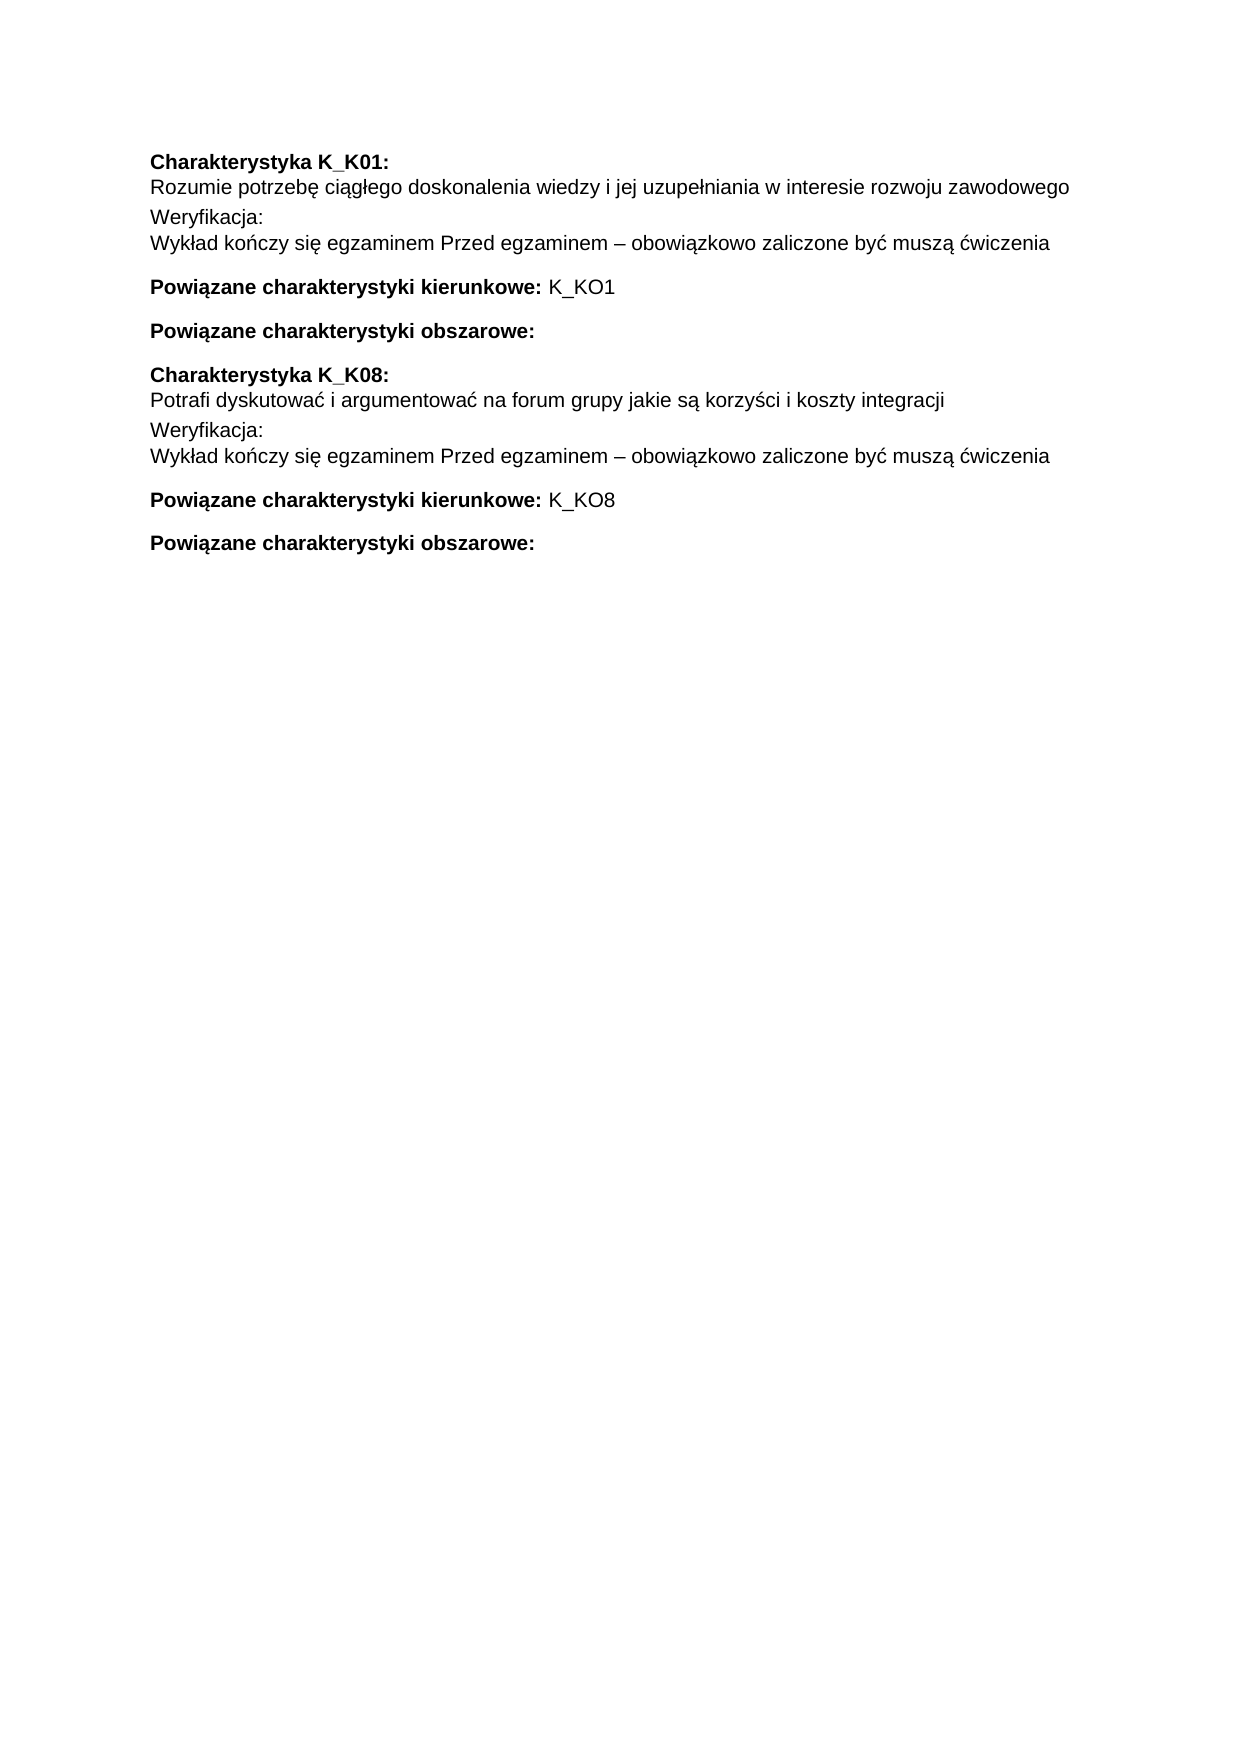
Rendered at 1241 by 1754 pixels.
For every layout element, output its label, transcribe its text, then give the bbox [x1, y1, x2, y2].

text Weryfikacja: [150, 205, 1090, 229]
text Wykład kończy się egzaminem Przed egzaminem – obowiązkowo zaliczone być muszą ćwiczenia [150, 444, 1090, 468]
text Weryfikacja: [150, 418, 1090, 442]
text Powiązane charakterystyki obszarowe: [150, 531, 1090, 555]
text Powiązane charakterystyki kierunkowe: K_KO8 [150, 487, 1090, 511]
text Potrafi dyskutować i argumentować na forum grupy jakie są korzyści i koszty integracji [150, 387, 1090, 411]
text Charakterystyka K_K01: [150, 150, 1090, 174]
text Powiązane charakterystyki obszarowe: [150, 319, 1090, 343]
text Powiązane charakterystyki kierunkowe: K_KO1 [150, 275, 1090, 299]
text Charakterystyka K_K08: [150, 362, 1090, 386]
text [150, 231, 1090, 255]
text Rozumie potrzebę ciągłego doskonalenia wiedzy i jej uzupełniania w interesie rozwoju zawodowego [150, 175, 1090, 199]
